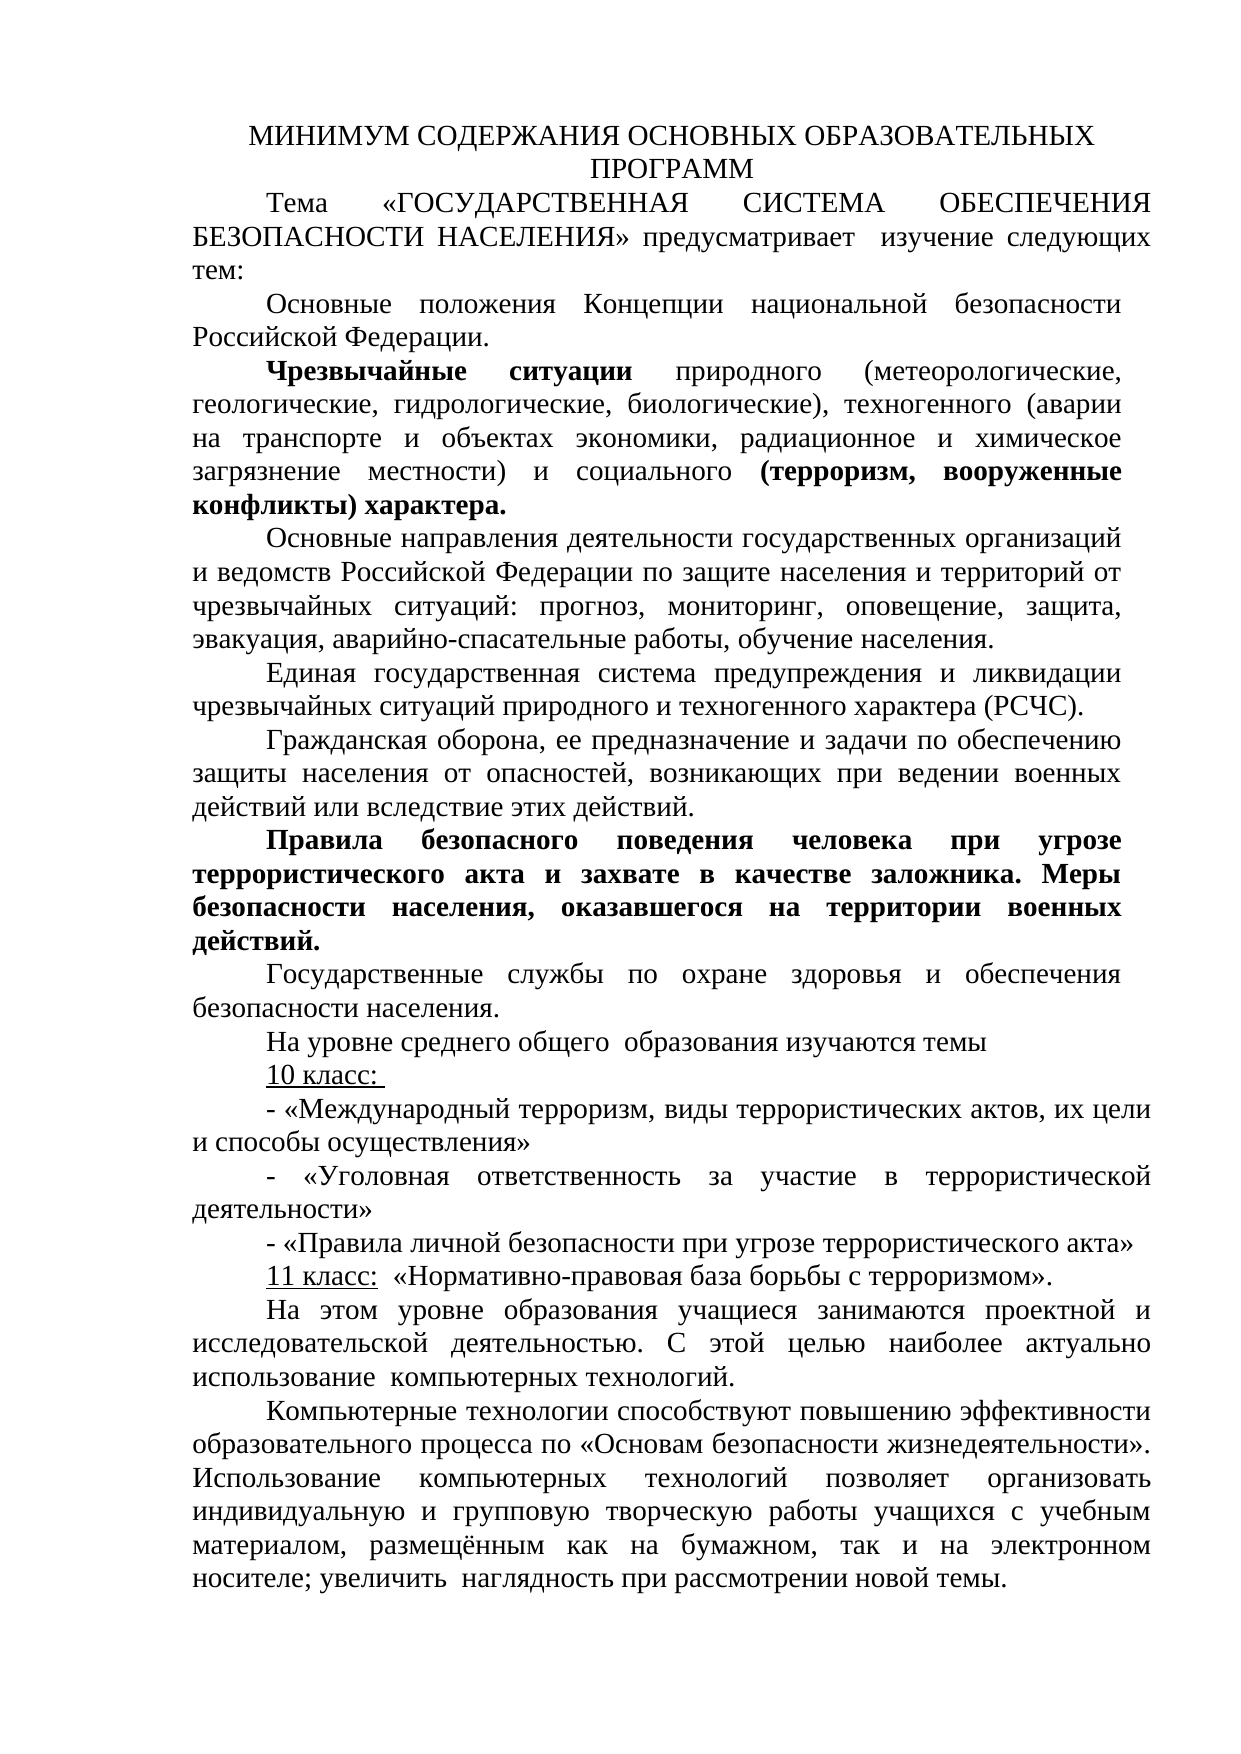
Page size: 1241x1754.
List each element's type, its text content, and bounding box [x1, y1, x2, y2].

text 10 класс: [192, 1057, 1152, 1091]
text Чрезвычайные ситуации природного (метеорологические, геологические, гидрологические, биологические), техногенного (аварии на транспорте и объектах экономики, радиационное и химическое загрязнение местности) и социального (терроризм, вооруженные конфликты) характера. [192, 353, 1122, 521]
text Основные положения Концепции национальной безопасности Российской Федерации. [192, 286, 1122, 353]
text - «Уголовная ответственность за участие в террористической деятельности» [192, 1158, 1152, 1225]
text 11 класс: «Нормативно-правовая база борьбы с терроризмом». [192, 1258, 1152, 1292]
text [192, 118, 1152, 185]
text - «Международный терроризм, виды террористических актов, их цели и способы осуществления» [192, 1091, 1152, 1158]
text Компьютерные технологии способствуют повышению эффективности образовательного процесса по «Основам безопасности жизнедеятельности». Использование компьютерных технологий позволяет организовать индивидуальную и групповую творческую работы учащихся с учебным материалом, размещённым как на бумажном, так и на электронном носителе; увеличить наглядность при рассмотрении новой темы. [192, 1393, 1152, 1594]
text Гражданская оборона, ее предназначение и задачи по обеспечению защиты населения от опасностей, возникающих при ведении военных действий или вследствие этих действий. [192, 722, 1122, 822]
text На этом уровне образования учащиеся занимаются проектной и исследовательской деятельностью. С этой целью наиболее актуально использование компьютерных технологий. [192, 1292, 1152, 1393]
text Правила безопасного поведения человека при угрозе террористического акта и захвате в качестве заложника. Меры безопасности населения, оказавшегося на территории военных действий. [192, 822, 1122, 957]
text Тема «ГОСУДАРСТВЕННАЯ СИСТЕМА ОБЕСПЕЧЕНИЯ БЕЗОПАСНОСТИ НАСЕЛЕНИЯ» предусматривает изучение следующих тем: [192, 185, 1152, 286]
text Единая государственная система предупреждения и ликвидации чрезвычайных ситуаций природного и техногенного характера (РСЧС). [192, 655, 1122, 722]
text Основные направления деятельности государственных организаций и ведомств Российской Федерации по защите населения и территорий от чрезвычайных ситуаций: прогноз, мониторинг, оповещение, защита, эвакуация, аварийно-спасательные работы, обучение населения. [192, 521, 1122, 655]
text Государственные службы по охране здоровья и обеспечения безопасности населения. [192, 957, 1122, 1024]
text - «Правила личной безопасности при угрозе террористического акта» [192, 1225, 1152, 1258]
text На уровне среднего общего образования изучаются темы [192, 1024, 1152, 1057]
